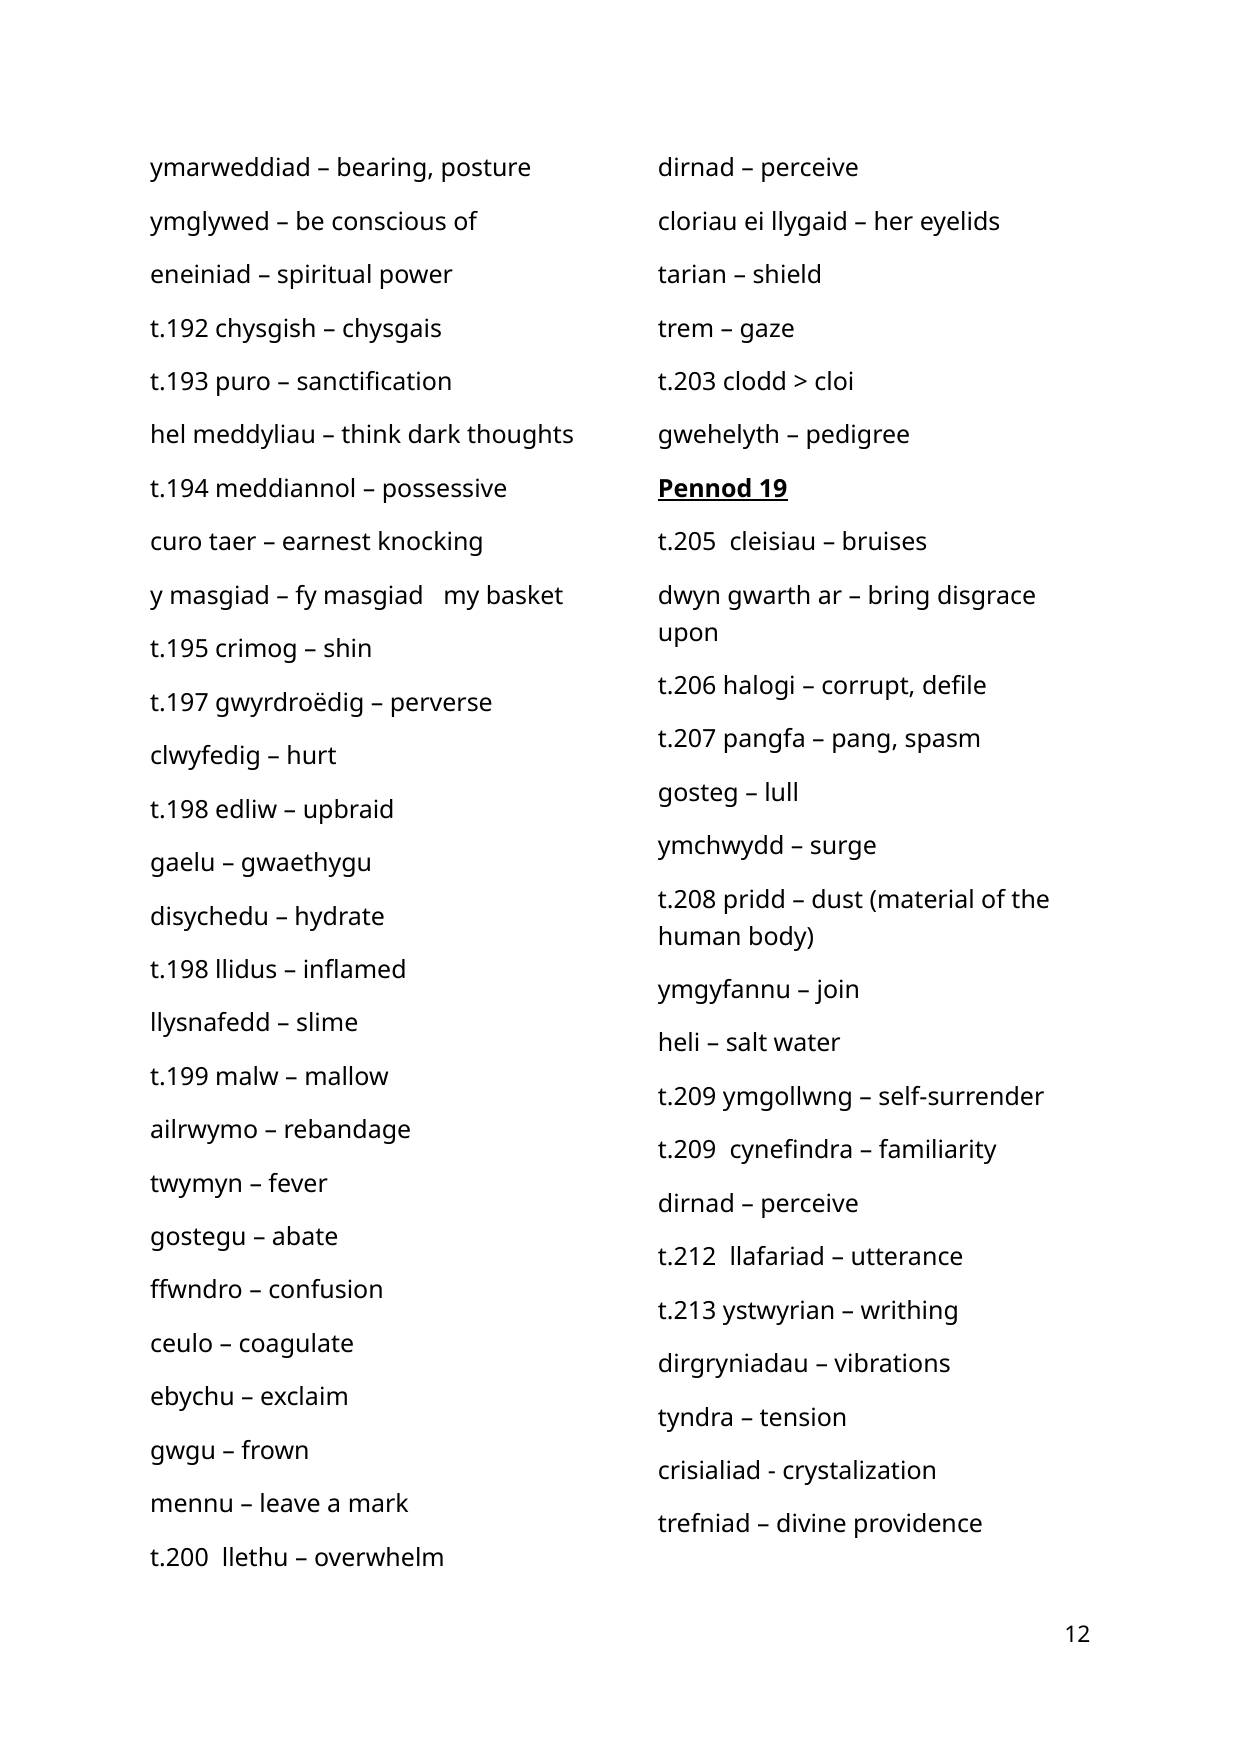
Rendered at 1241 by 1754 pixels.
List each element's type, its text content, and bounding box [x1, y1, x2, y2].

text t.194 meddiannol – possessive [150, 471, 583, 505]
text t.208 pridd – dust (material of the human body) [658, 881, 1090, 952]
text ceulo – coagulate [150, 1326, 583, 1360]
text mennu – leave a mark [150, 1486, 583, 1520]
text twymyn – fever [150, 1165, 583, 1199]
text gostegu – abate [150, 1219, 583, 1253]
text t.199 malw – mallow [150, 1058, 583, 1092]
text t.198 edliw – upbraid [150, 791, 583, 825]
text t.200 llethu – overwhelm [150, 1539, 583, 1573]
text ymarweddiad – bearing, posture [150, 150, 583, 184]
text ailrwymo – rebandage [150, 1112, 583, 1146]
text ymglywed – be conscious of [150, 203, 583, 237]
text t.198 llidus – inflamed [150, 952, 583, 986]
text Pennod 19 [658, 471, 1090, 505]
text dirnad – perceive [658, 1185, 1090, 1219]
text t.212 llafariad – utterance [658, 1239, 1090, 1273]
text gwgu – frown [150, 1432, 583, 1467]
text t.213 ystwyrian – writhing [658, 1292, 1090, 1326]
text hel meddyliau – think dark thoughts [150, 417, 583, 451]
text ebychu – exclaim [150, 1379, 583, 1413]
text dirgryniadau – vibrations [658, 1346, 1090, 1380]
text eneiniad – spiritual power [150, 257, 583, 291]
text trem – gaze [658, 310, 1090, 344]
text gosteg – lull [658, 774, 1090, 809]
text heli – salt water [658, 1025, 1090, 1059]
text crisialiad - crystalization [658, 1453, 1090, 1487]
text tyndra – tension [658, 1399, 1090, 1433]
text t.205 cleisiau – bruises [658, 524, 1090, 558]
text t.193 puro – sanctification [150, 364, 583, 398]
text dirnad – perceive [658, 150, 1090, 184]
text ymgyfannu – join [658, 972, 1090, 1006]
text curo taer – earnest knocking [150, 524, 583, 558]
text disychedu – hydrate [150, 898, 583, 932]
text dwyn gwarth ar – bring disgrace upon [658, 577, 1090, 648]
text trefniad – divine providence [658, 1506, 1090, 1540]
text ffwndro – confusion [150, 1272, 583, 1306]
text y masgiad – fy masgiad my basket [150, 577, 583, 612]
text clwyfedig – hurt [150, 738, 583, 772]
text tarian – shield [658, 257, 1090, 291]
text t.207 pangfa – pang, spasm [658, 721, 1090, 755]
text t.209 ymgollwng – self-surrender [658, 1078, 1090, 1113]
text t.197 gwyrdroëdig – perverse [150, 684, 583, 718]
text t.192 chysgish – chysgais [150, 310, 583, 344]
text t.195 crimog – shin [150, 631, 583, 665]
text llysnafedd – slime [150, 1005, 583, 1039]
text cloriau ei llygaid – her eyelids [658, 203, 1090, 237]
text t.209 cynefindra – familiarity [658, 1132, 1090, 1166]
text ymchwydd – surge [658, 828, 1090, 862]
text t.206 halogi – corrupt, defile [658, 668, 1090, 702]
text gwehelyth – pedigree [658, 417, 1090, 451]
text t.203 clodd > cloi [658, 364, 1090, 398]
text gaelu – gwaethygu [150, 845, 583, 879]
